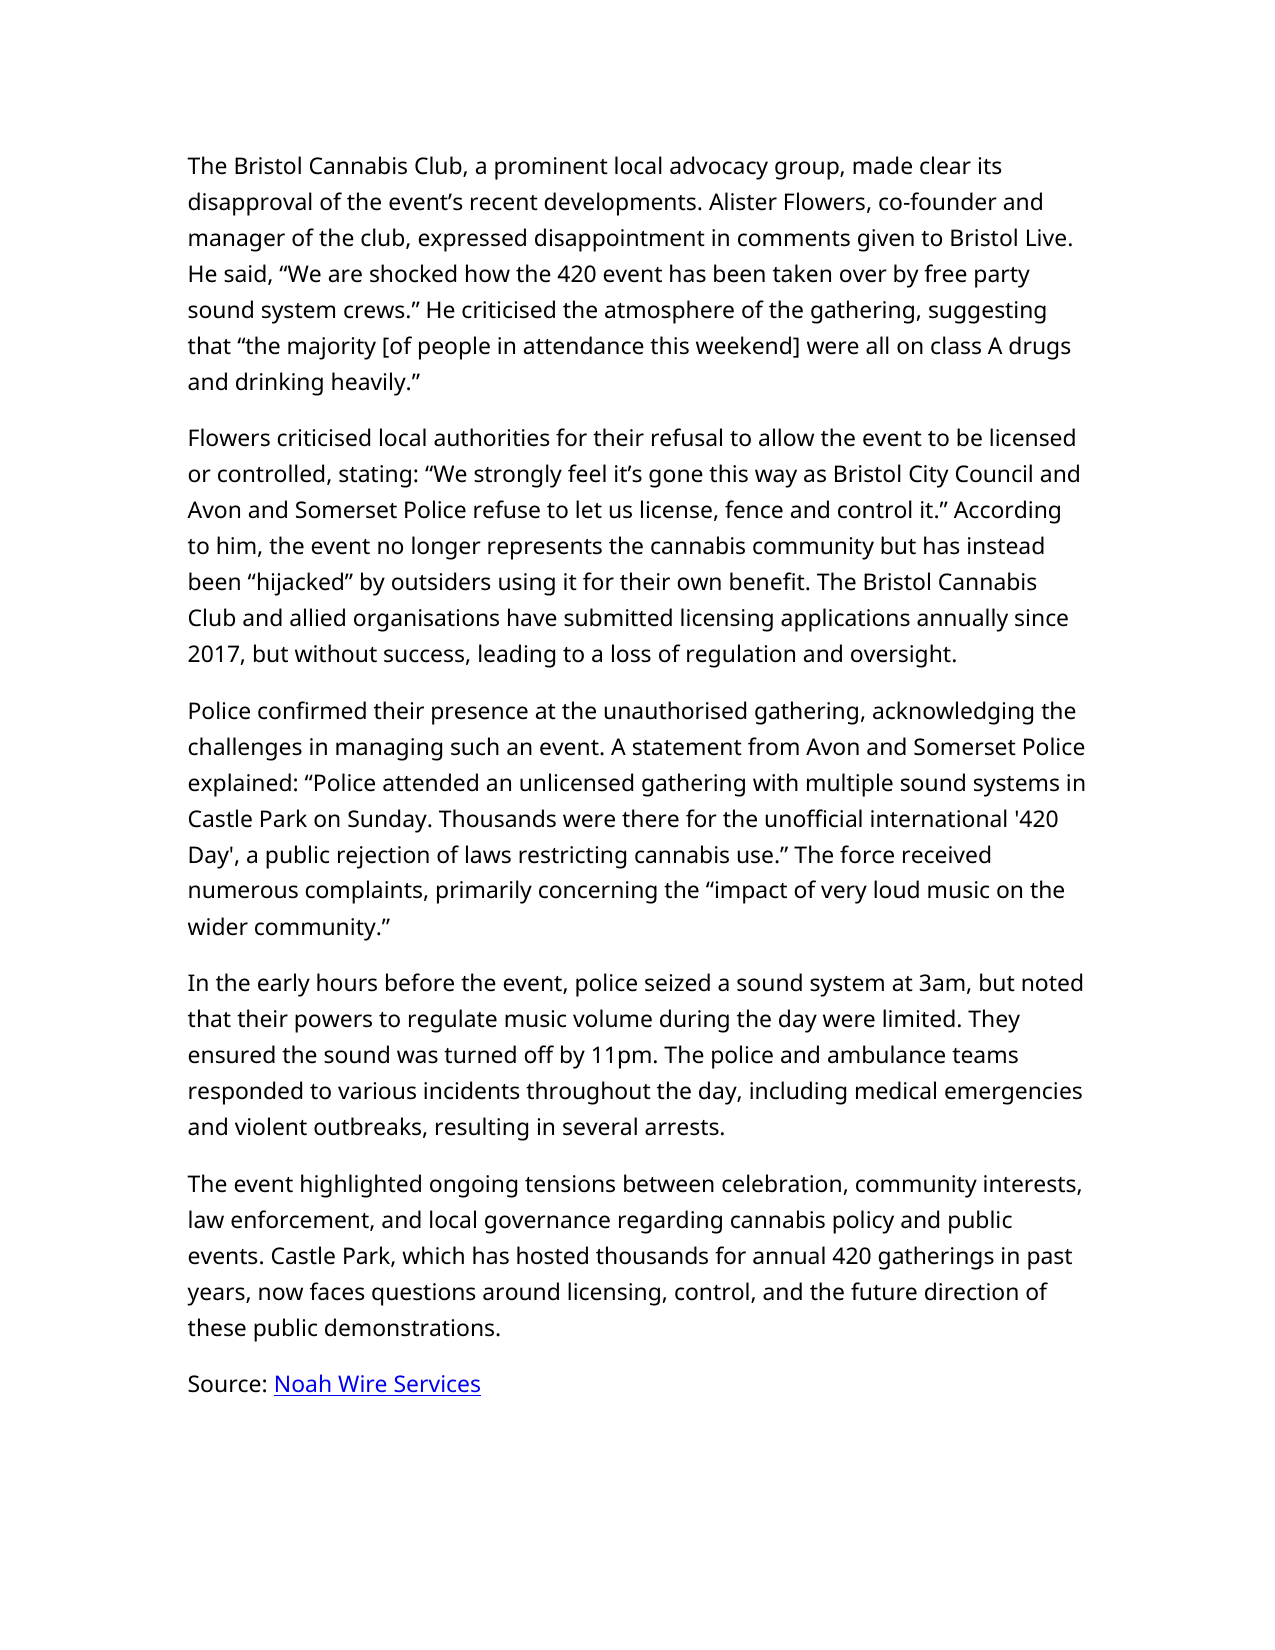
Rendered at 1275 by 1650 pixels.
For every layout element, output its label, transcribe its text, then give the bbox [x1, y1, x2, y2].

text Police confirmed their presence at the unauthorised gathering, acknowledging the challenges in managing such an event. A statement from Avon and Somerset Police explained: “Police attended an unlicensed gathering with multiple sound systems in Castle Park on Sunday. Thousands were there for the unofficial international '420 Day', a public rejection of laws restricting cannabis use.” The force received numerous complaints, primarily concerning the “impact of very loud music on the wider community.” [187, 695, 1087, 942]
text The event highlighted ongoing tensions between celebration, community interests, law enforcement, and local governance regarding cannabis policy and public events. Castle Park, which has hosted thousands for annual 420 gatherings in past years, now faces questions around licensing, control, and the future direction of these public demonstrations. [187, 1168, 1087, 1343]
text In the early hours before the event, police seized a sound system at 3am, but noted that their powers to regulate music volume during the day were limited. They ensured the sound was turned off by 11pm. The police and ambulance teams responded to various incidents throughout the day, including medical emergencies and violent outbreaks, resulting in several arrests. [187, 967, 1087, 1142]
text The Bristol Cannabis Club, a prominent local advocacy group, made clear its disapproval of the event’s recent developments. Alister Flowers, co-founder and manager of the club, expressed disappointment in comments given to Bristol Live. He said, “We are shocked how the 420 event has been taken over by free party sound system crews.” He criticised the atmosphere of the gathering, suggesting that “the majority [of people in attendance this weekend] were all on class A drugs and drinking heavily.” [187, 150, 1087, 397]
text Source: Noah Wire Services [187, 1368, 1087, 1399]
text Flowers criticised local authorities for their refusal to allow the event to be licensed or controlled, stating: “We strongly feel it’s gone this way as Bristol City Council and Avon and Somerset Police refuse to let us license, fence and control it.” According to him, the event no longer represents the cannabis community but has instead been “hijacked” by outsiders using it for their own benefit. The Bristol Cannabis Club and allied organisations have submitted licensing applications annually since 2017, but without success, leading to a loss of regulation and oversight. [187, 422, 1087, 669]
